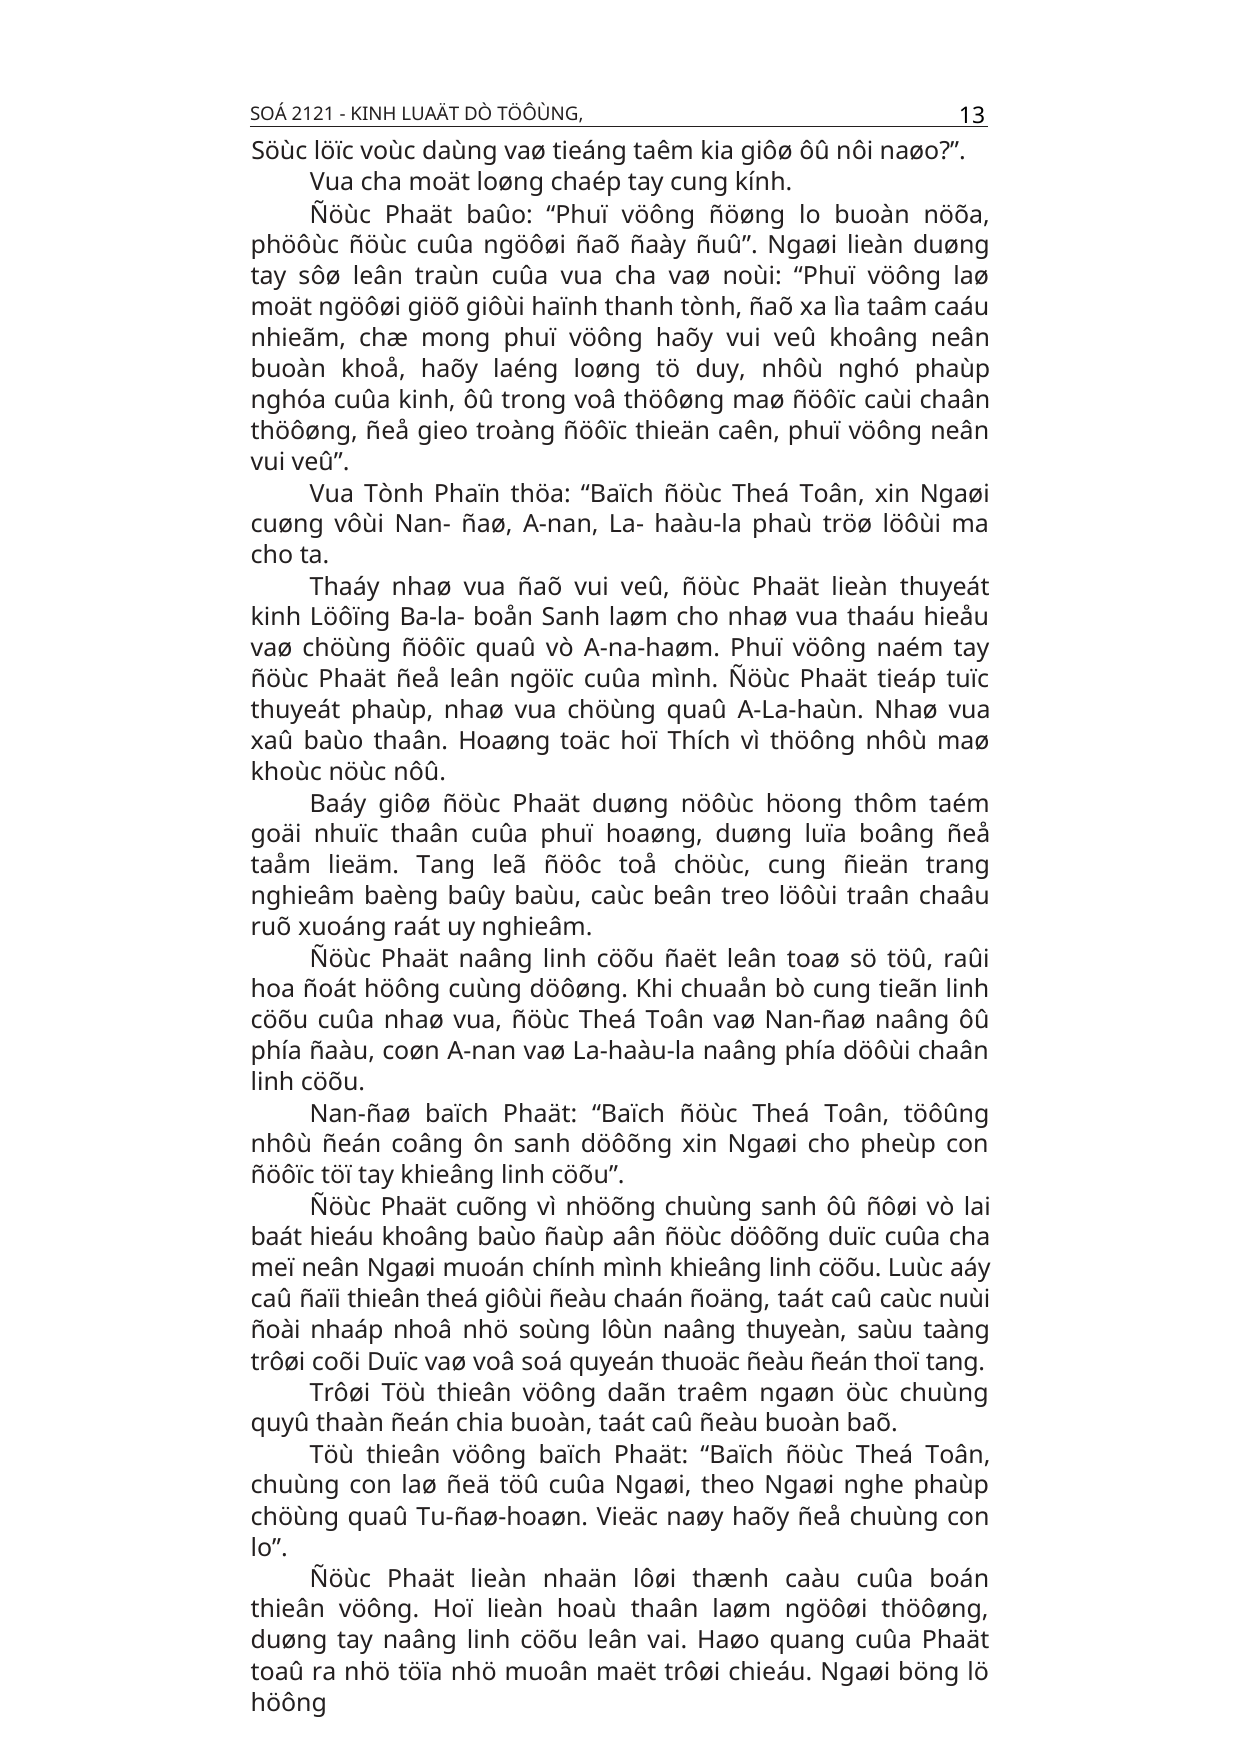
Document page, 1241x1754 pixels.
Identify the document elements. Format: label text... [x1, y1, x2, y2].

text Ñöùc Phaät baûo: “Phuï vöông ñöøng lo buoàn nöõa, phöôùc ñöùc cuûa ngöôøi ñaõ ñaày ñuû”. Ngaøi lieàn duøng tay sôø leân traùn cuûa vua cha vaø noùi: “Phuï vöông laø moät ngöôøi giöõ giôùi haïnh thanh tònh, ñaõ xa lìa taâm caáu nhieãm, chæ mong phuï vöông haõy vui veû khoâng neân buoàn khoå, haõy laéng loøng tö duy, nhôù nghó phaùp nghóa cuûa kinh, ôû trong voâ thöôøng maø ñöôïc caùi chaân thöôøng, ñeå gieo troàng ñöôïc thieän caên, phuï vöông neân vui veû”. [250, 198, 990, 478]
text Baáy giôø ñöùc Phaät duøng nöôùc höong thôm taém goäi nhuïc thaân cuûa phuï hoaøng, duøng luïa boâng ñeå taåm lieäm. Tang leã ñöôc toå chöùc, cung ñieän trang nghieâm baèng baûy baùu, caùc beân treo löôùi traân chaâu ruõ xuoáng raát uy nghieâm. [250, 788, 990, 943]
text Trôøi Töù thieân vöông daãn traêm ngaøn öùc chuùng quyû thaàn ñeán chia buoàn, taát caû ñeàu buoàn baõ. [250, 1377, 990, 1439]
text Vua cha moät loøng chaép tay cung kính. [309, 166, 1092, 197]
text Ñöùc Phaät naâng linh cöõu ñaët leân toaø sö töû, raûi hoa ñoát höông cuùng döôøng. Khi chuaån bò cung tieãn linh cöõu cuûa nhaø vua, ñöùc Theá Toân vaø Nan-ñaø naâng ôû phía ñaàu, coøn A-nan vaø La-haàu-la naâng phía döôùi chaân linh cöõu. [250, 943, 990, 1098]
text Vua Tònh Phaïn thöa: “Baïch ñöùc Theá Toân, xin Ngaøi cuøng vôùi Nan- ñaø, A-nan, La- haàu-la phaù tröø löôùi ma cho ta. [250, 478, 990, 571]
text Töù thieân vöông baïch Phaät: “Baïch ñöùc Theá Toân, chuùng con laø ñeä töû cuûa Ngaøi, theo Ngaøi nghe phaùp chöùng quaû Tu-ñaø-hoaøn. Vieäc naøy haõy ñeå chuùng con lo”. [250, 1439, 990, 1563]
text Ñöùc Phaät cuõng vì nhöõng chuùng sanh ôû ñôøi vò lai baát hieáu khoâng baùo ñaùp aân ñöùc döôõng duïc cuûa cha meï neân Ngaøi muoán chính mình khieâng linh cöõu. Luùc aáy caû ñaïi thieân theá giôùi ñeàu chaán ñoäng, taát caû caùc nuùi ñoài nhaáp nhoâ nhö soùng lôùn naâng thuyeàn, saùu taàng trôøi coõi Duïc vaø voâ soá quyeán thuoäc ñeàu ñeán thoï tang. [250, 1191, 991, 1377]
text Nan-ñaø baïch Phaät: “Baïch ñöùc Theá Toân, töôûng nhôù ñeán coâng ôn sanh döôõng xin Ngaøi cho pheùp con ñöôïc töï tay khieâng linh cöõu”. [250, 1098, 990, 1191]
text Thaáy nhaø vua ñaõ vui veû, ñöùc Phaät lieàn thuyeát kinh Löôïng Ba-la- boån Sanh laøm cho nhaø vua thaáu hieåu vaø chöùng ñöôïc quaû vò A-na-haøm. Phuï vöông naém tay ñöùc Phaät ñeå leân ngöïc cuûa mình. Ñöùc Phaät tieáp tuïc thuyeát phaùp, nhaø vua chöùng quaû A-La-haùn. Nhaø vua xaû baùo thaân. Hoaøng toäc hoï Thích vì thöông nhôù maø khoùc nöùc nôû. [250, 571, 990, 788]
text Söùc löïc voùc daùng vaø tieáng taêm kia giôø ôû nôi naøo?”. [251, 134, 1092, 166]
text Ñöùc Phaät lieàn nhaän lôøi thænh caàu cuûa boán thieân vöông. Hoï lieàn hoaù thaân laøm ngöôøi thöôøng, duøng tay naâng linh cöõu leân vai. Haøo quang cuûa Phaät toaû ra nhö töïa nhö muoân maët trôøi chieáu. Ngaøi böng lö höông [250, 1563, 990, 1718]
